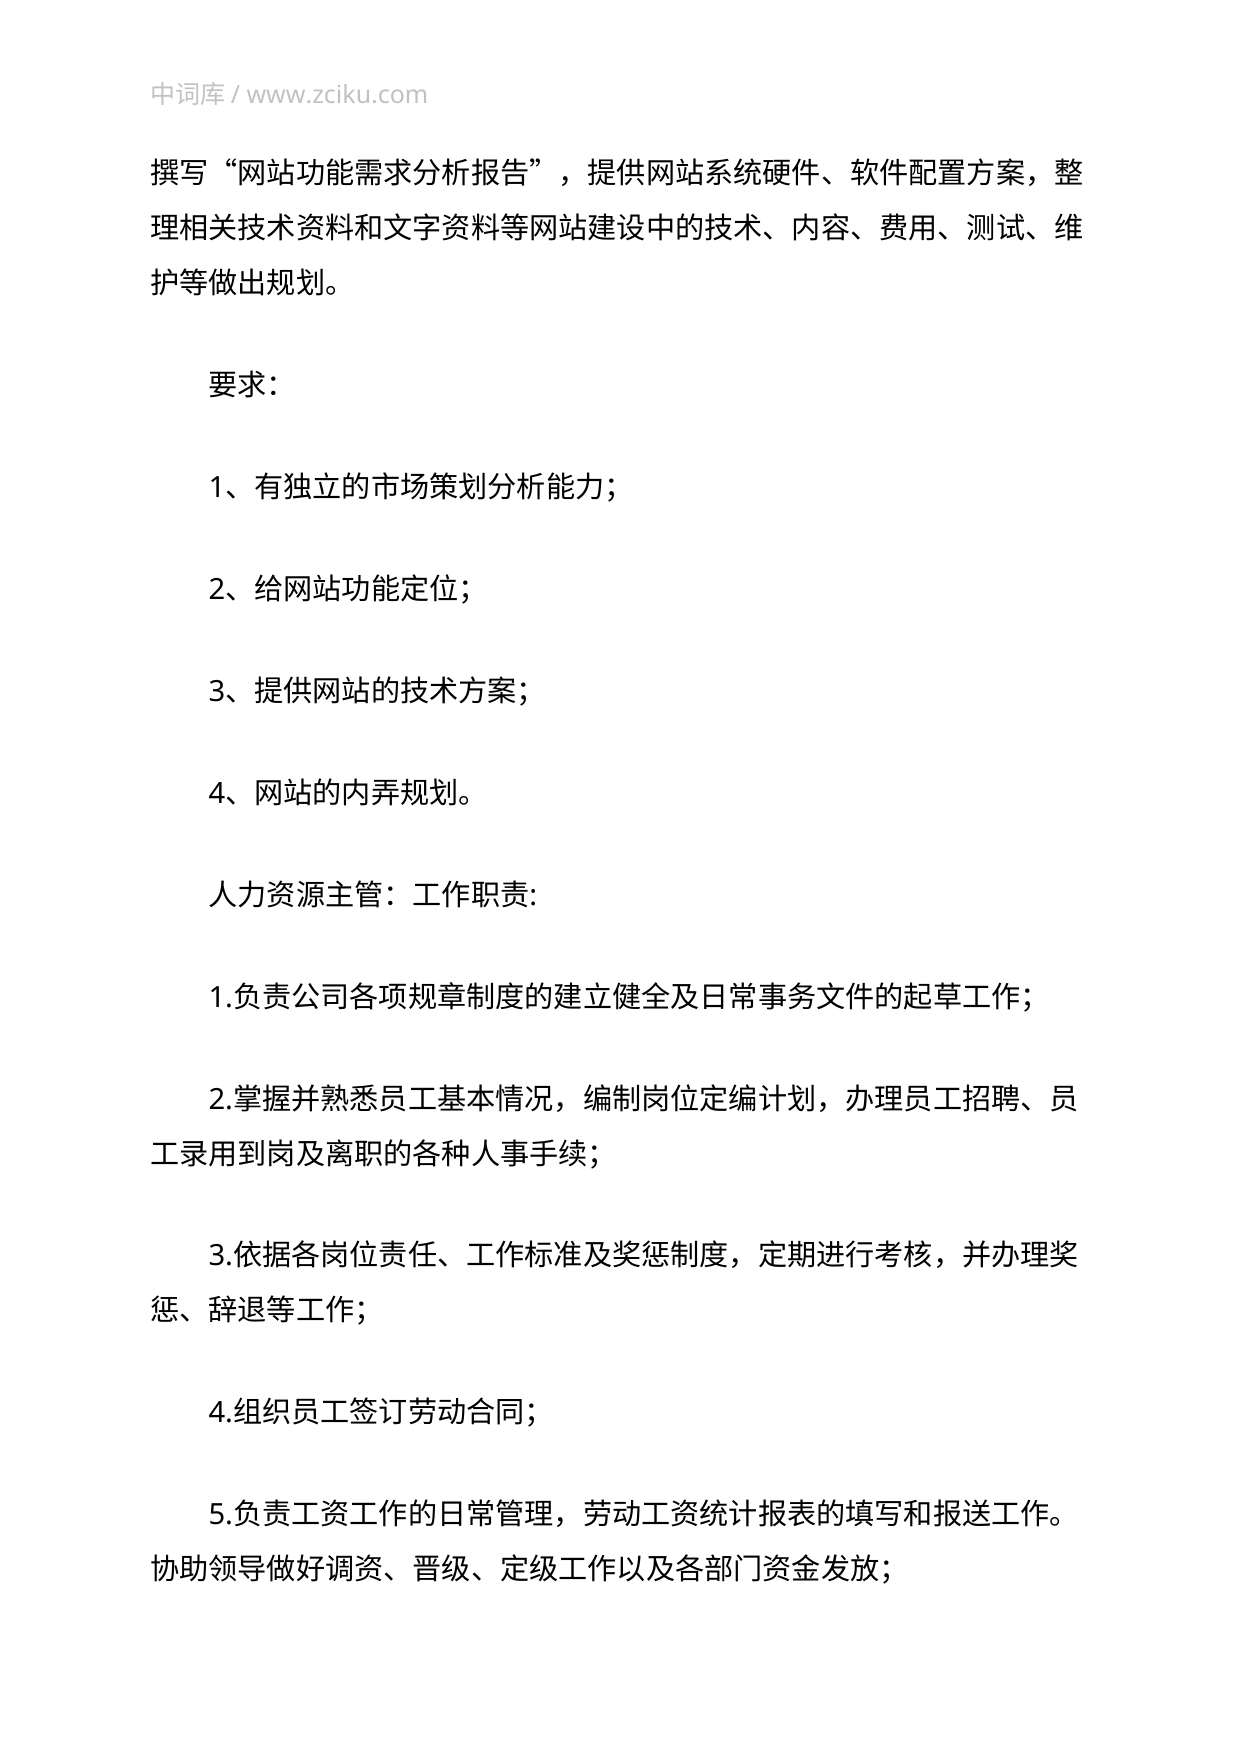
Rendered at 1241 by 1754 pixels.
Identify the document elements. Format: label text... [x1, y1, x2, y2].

text 人力资源主管：工作职责: [150, 871, 1090, 914]
text 1、有独立的市场策划分析能力； [150, 463, 1090, 506]
text 要求： [150, 362, 1090, 404]
text 3、提供网站的技术方案； [150, 667, 1090, 710]
text 2、给网站功能定位； [150, 565, 1090, 608]
text 1.负责公司各项规章制度的建立健全及日常事务文件的起草工作； [150, 973, 1090, 1016]
text 2.掌握并熟悉员工基本情况，编制岗位定编计划，办理员工招聘、员工录用到岗及离职的各种人事手续； [150, 1075, 1090, 1172]
text 5.负责工资工作的日常管理，劳动工资统计报表的填写和报送工作。协助领导做好调资、晋级、定级工作以及各部门资金发放； [150, 1491, 1090, 1588]
text 4、网站的内弄规划。 [150, 769, 1090, 812]
text 4.组织员工签订劳动合同； [150, 1389, 1090, 1431]
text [150, 150, 1090, 302]
text 3.依据各岗位责任、工作标准及奖惩制度，定期进行考核，并办理奖惩、辞退等工作； [150, 1232, 1090, 1329]
